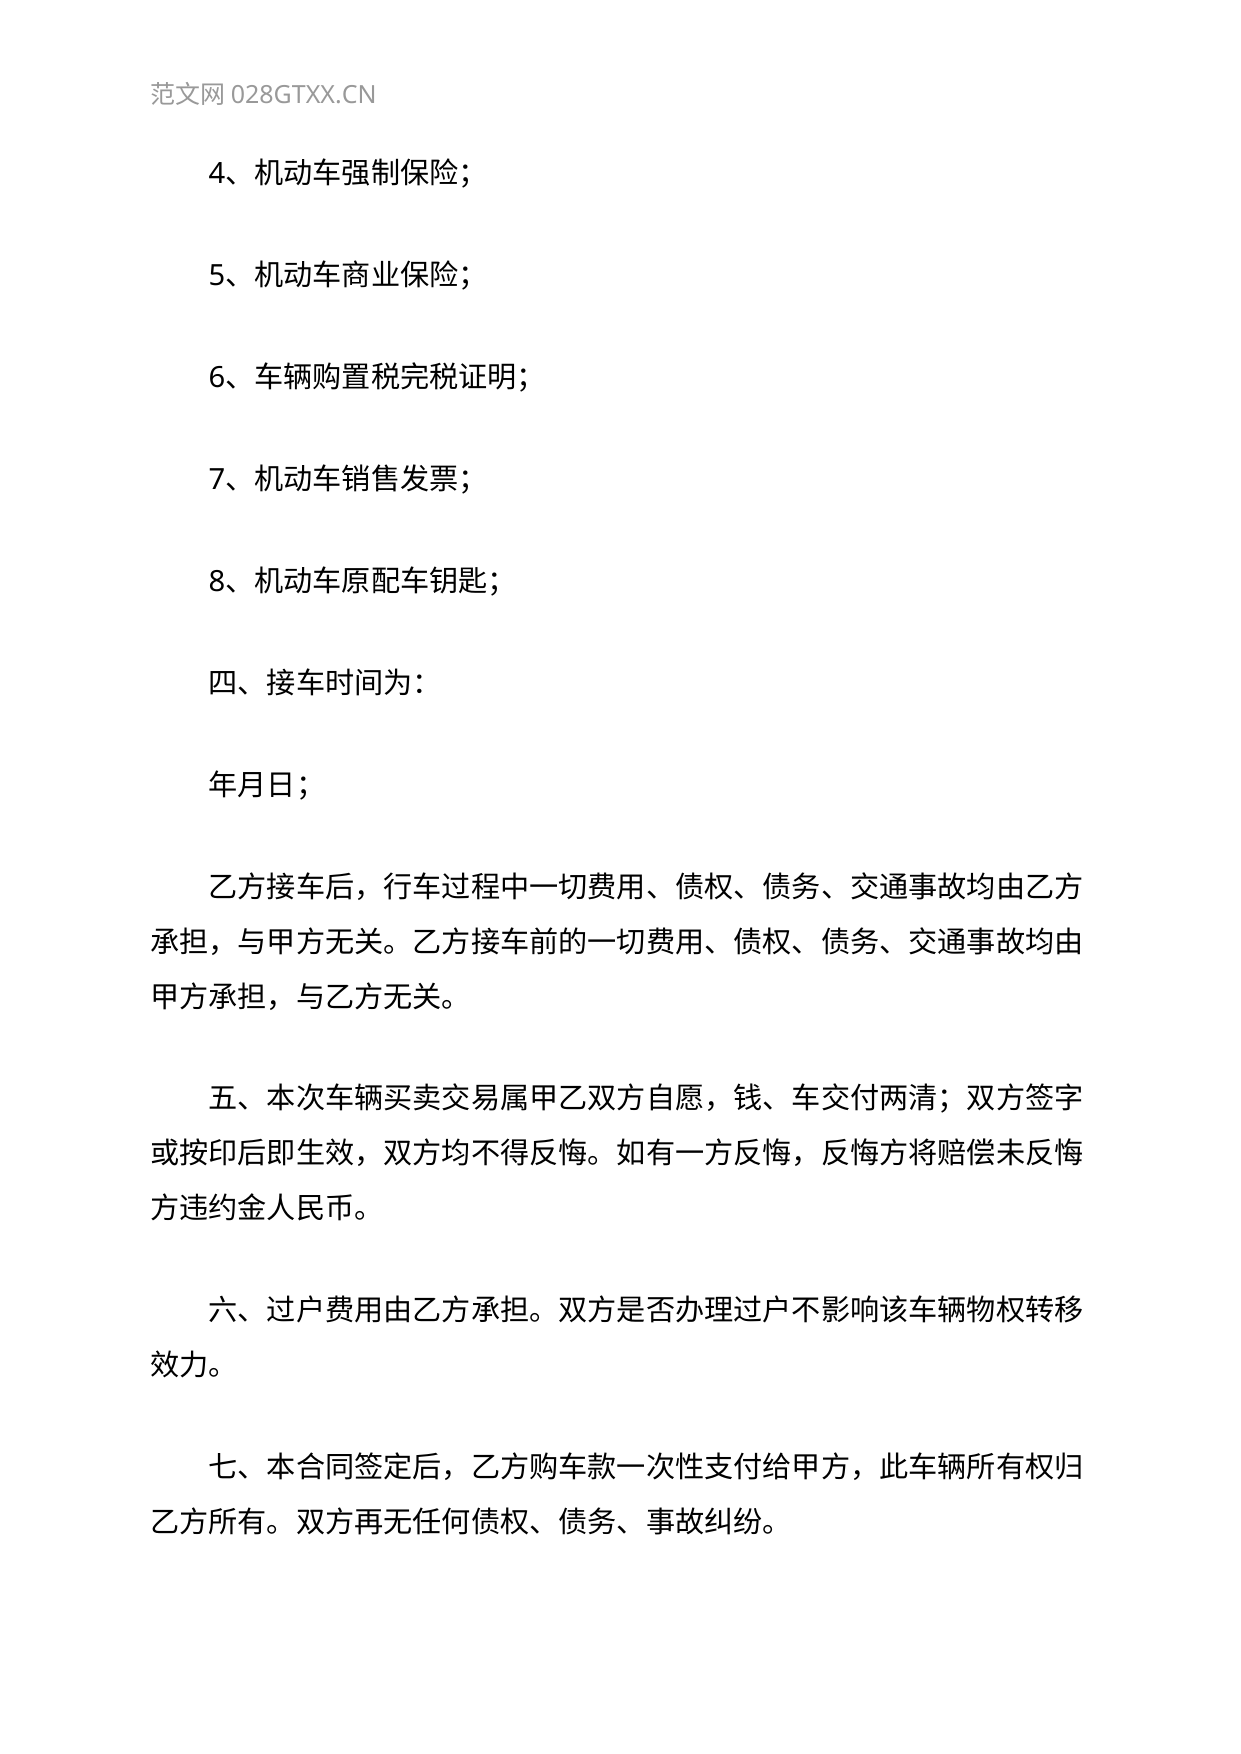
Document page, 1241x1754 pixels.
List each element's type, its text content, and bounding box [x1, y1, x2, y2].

text 六、过户费用由乙方承担。双方是否办理过户不影响该车辆物权转移效力。 [150, 1287, 1090, 1384]
text 4、机动车强制保险； [150, 150, 1090, 192]
text 6、车辆购置税完税证明； [150, 354, 1090, 396]
text 五、本次车辆买卖交易属甲乙双方自愿，钱、车交付两清；双方签字或按印后即生效，双方均不得反悔。如有一方反悔，反悔方将赔偿未反悔方违约金人民币。 [150, 1075, 1090, 1227]
text 7、机动车销售发票； [150, 456, 1090, 498]
text 5、机动车商业保险； [150, 252, 1090, 294]
text 七、本合同签定后，乙方购车款一次性支付给甲方，此车辆所有权归乙方所有。双方再无任何债权、债务、事故纠纷。 [150, 1443, 1090, 1540]
text 四、接车时间为： [150, 660, 1090, 702]
text 年月日； [150, 762, 1090, 804]
text 乙方接车后，行车过程中一切费用、债权、债务、交通事故均由乙方承担，与甲方无关。乙方接车前的一切费用、债权、债务、交通事故均由甲方承担，与乙方无关。 [150, 863, 1090, 1016]
text 8、机动车原配车钥匙； [150, 558, 1090, 600]
